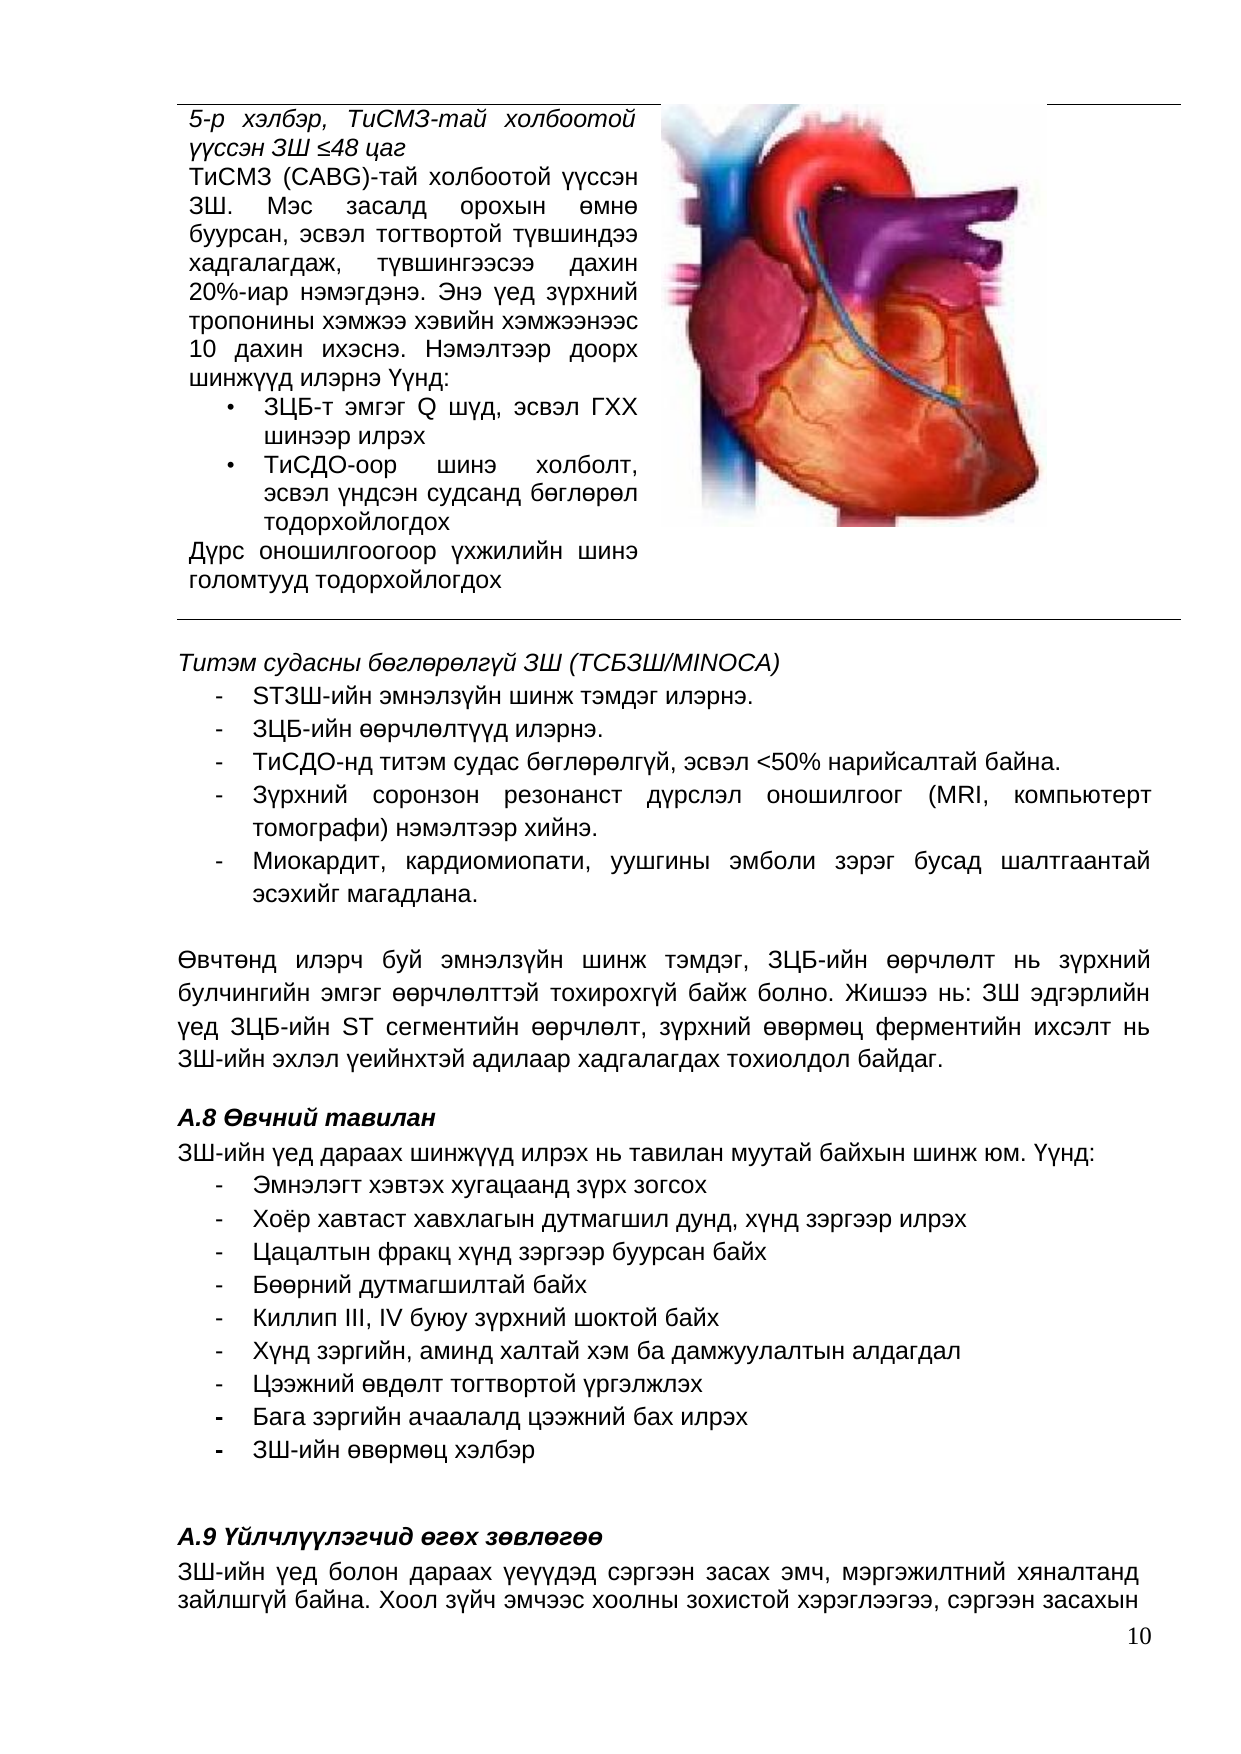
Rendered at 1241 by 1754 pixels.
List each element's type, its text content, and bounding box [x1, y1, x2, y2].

table_cell 5-р хэлбэр, ТиСМЗ-тай холбоотой үүссэн ЗШ ≤48 цаг ТиСМЗ (CABG)-тай холбоотой үүссэн ЗШ. Мэс засалд орохын өмнө буурсан, эсвэл тогтвортой түвшиндээ хадгалагдаж, түвшингээсээ дахин 20%-иар нэмэгдэнэ. Энэ үед зүрхний тропонины хэмжээ хэвийн хэмжээнээс 10 дахин ихэснэ. Нэмэлтээр доорх шинжүүд илэрнэ Үүнд: ЗЦБ-т эмгэг Q шүд, эсвэл ГХХ шинээр илрэх ТиСДО-оор шинэ холболт, эсвэл үндсэн судсанд бөглөрөл тодорхойлогдох Дүрс оношилгоогоор үхжилийн шинэ голомтууд тодорхойлогдох [177, 105, 650, 618]
list ЗЦБ-ийн өөрчлөлтүүд илэрнэ. [215, 714, 1152, 743]
text Өвчтөнд илэрч буй эмнэлзүйн шинж тэмдэг, ЗЦБ-ийн өөрчлөлт нь зүрхний булчингийн эмгэг өөрчлөлттэй тохирохгүй байж болно. Жишээ нь: ЗШ эдгэрлийн үед ЗЦБ-ийн ST сегментийн өөрчлөлт, зүрхний өвөрмөц ферментийн ихсэлт нь ЗШ-ийн эхлэл үеийнхтэй адилаар хадгалагдах тохиолдол байдаг. [177, 945, 1152, 1073]
list Миокардит, кардиомиопати, уушгины эмболи зэрэг бусад шалтгаантай эсэхийг магадлана. [215, 846, 1152, 908]
list Хүнд зэргийн, аминд халтай хэм ба дамжуулалтын алдагдал [215, 1336, 1152, 1364]
list STЗШ-ийн эмнэлзүйн шинж тэмдэг илэрнэ. [215, 681, 1152, 710]
list ЗШ-ийн өвөрмөц хэлбэр [215, 1435, 1152, 1463]
table_cell [650, 105, 1181, 618]
list Бага зэргийн ачаалалд цээжний бах илрэх [215, 1402, 1152, 1430]
list ТиСДО-нд титэм судас бөглөрөлгүй, эсвэл <50% нарийсалтай байна. [215, 747, 1152, 776]
subtitle А.8 Өвчний тавилан [177, 1102, 1152, 1131]
list Киллип III, IV буюу зүрхний шоктой байх [215, 1303, 1152, 1331]
list Цацалтын фракц хүнд зэргээр буурсан байх [215, 1237, 1152, 1265]
text Титэм судасны бөглөрөлгүй ЗШ (ТСБЗШ/MINOCA) [177, 648, 1152, 677]
list Бөөрний дутмагшилтай байх [215, 1269, 1152, 1298]
picture [661, 104, 1047, 527]
text ЗШ-ийн үед дараах шинжүүд илрэх нь тавилан муутай байхын шинж юм. Үүнд: [177, 1137, 1152, 1166]
list Эмнэлэгт хэвтэх хугацаанд зүрх зогсох [215, 1171, 1152, 1199]
list Хоёр хавтаст хавхлагын дутмагшил дунд, хүнд зэргээр илрэх [215, 1203, 1152, 1232]
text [177, 1556, 1140, 1614]
list Цээжний өвдөлт тогтвортой үргэлжлэх [215, 1369, 1152, 1397]
list Зүрхний соронзон резонанст дүрслэл оношилгоог (MRI, компьютерт томографи) нэмэлтээр хийнэ. [215, 780, 1152, 842]
subtitle А.9 Үйлчлүүлэгчид өгөх зөвлөгөө [177, 1521, 1152, 1550]
